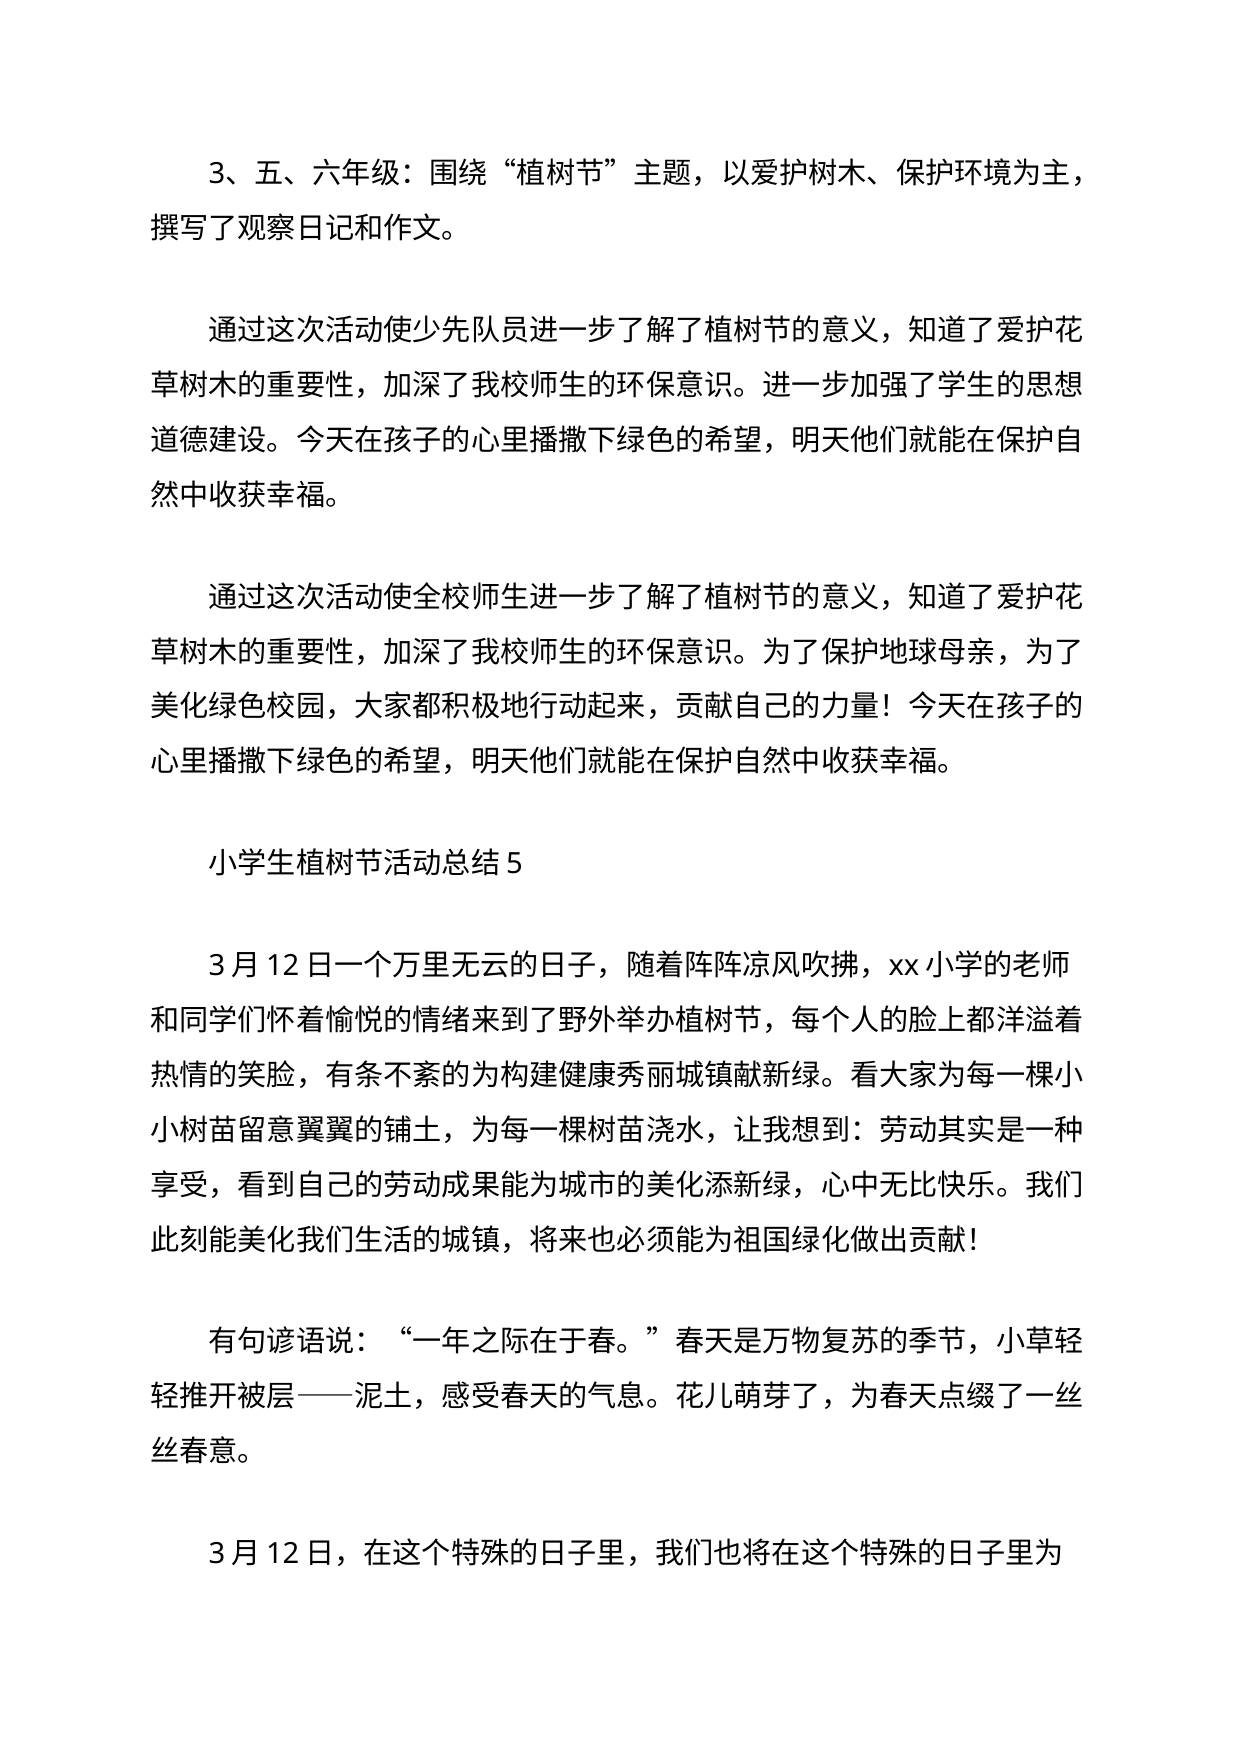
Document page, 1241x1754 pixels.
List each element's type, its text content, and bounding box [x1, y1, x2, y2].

text 小学生植树节活动总结5 [150, 840, 1090, 882]
text 通过这次活动使全校师生进一步了解了植树节的意义，知道了爱护花草树木的重要性，加深了我校师生的环保意识。为了保护地球母亲，为了美化绿色校园，大家都积极地行动起来，贡献自己的力量！今天在孩子的心里播撒下绿色的希望，明天他们就能在保护自然中收获幸福。 [150, 573, 1090, 780]
text 3月12日一个万里无云的日子，随着阵阵凉风吹拂，xx小学的老师和同学们怀着愉悦的情绪来到了野外举办植树节，每个人的脸上都洋溢着热情的笑脸，有条不紊的为构建健康秀丽城镇献新绿。看大家为每一棵小小树苗留意翼翼的铺土，为每一棵树苗浇水，让我想到：劳动其实是一种享受，看到自己的劳动成果能为城市的美化添新绿，心中无比快乐。我们此刻能美化我们生活的城镇，将来也必须能为祖国绿化做出贡献！ [150, 942, 1090, 1258]
text 有句谚语说：“一年之际在于春。”春天是万物复苏的季节，小草轻轻推开被层——泥土，感受春天的气息。花儿萌芽了，为春天点缀了一丝丝春意。 [150, 1318, 1090, 1470]
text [150, 1529, 1090, 1572]
text 3、五、六年级：围绕“植树节”主题，以爱护树木、保护环境为主，撰写了观察日记和作文。 [150, 150, 1090, 247]
text 通过这次活动使少先队员进一步了解了植树节的意义，知道了爱护花草树木的重要性，加深了我校师生的环保意识。进一步加强了学生的思想道德建设。今天在孩子的心里播撒下绿色的希望，明天他们就能在保护自然中收获幸福。 [150, 307, 1090, 514]
